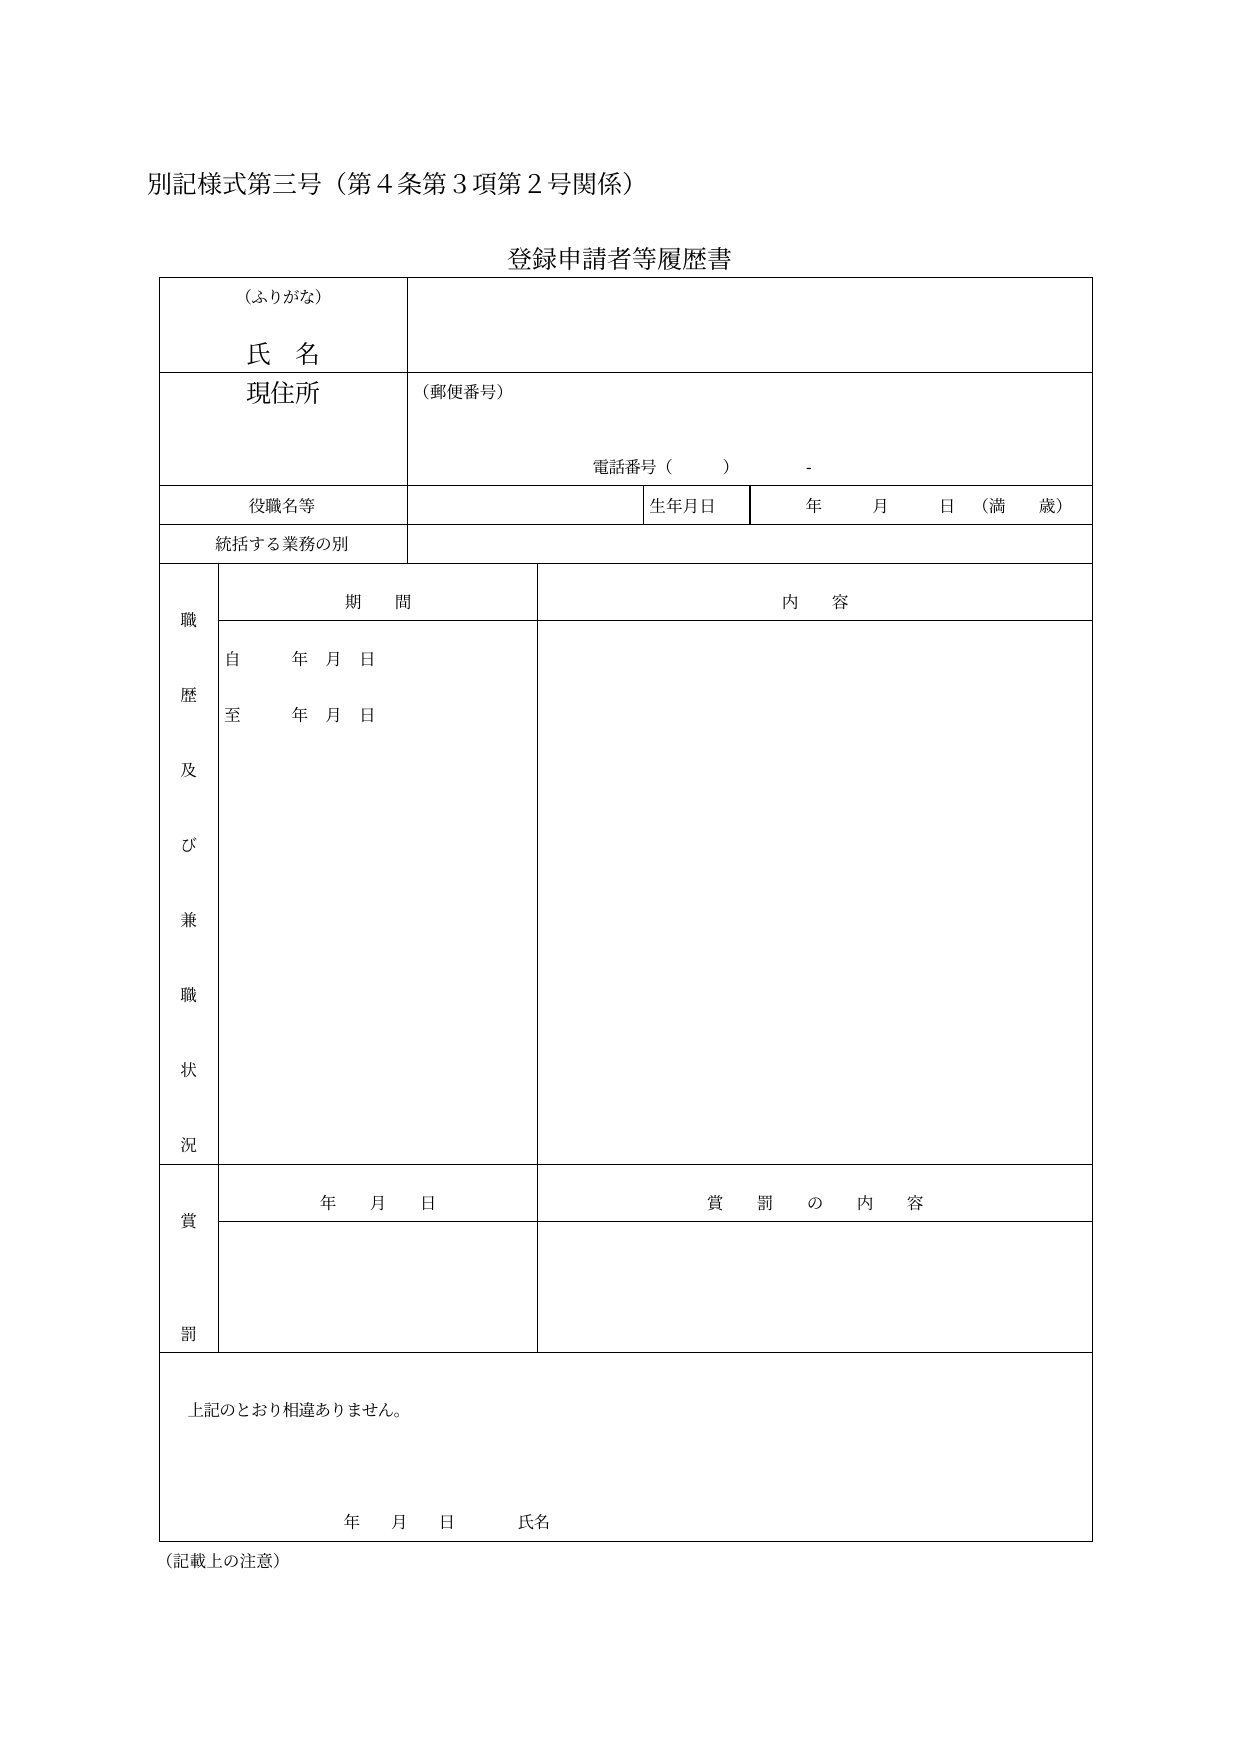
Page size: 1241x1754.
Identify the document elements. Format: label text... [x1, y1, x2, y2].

table_cell 上記のとおり相違ありません。 年 月 日 氏名 [160, 1353, 1092, 1541]
table_cell 現住所 [160, 373, 407, 485]
text （記載上の注意） [148, 1542, 1092, 1579]
table_cell 統括する業務の別 [160, 525, 407, 562]
table_cell 役職名等 [160, 486, 407, 524]
table_cell 年 月 日 （満 歳） [751, 486, 1092, 524]
table_cell [538, 621, 1092, 1163]
table_cell 年 月 日 [219, 1165, 537, 1221]
text 別記様式第三号（第４条第３項第２号関係） [148, 164, 1092, 202]
table_cell [219, 1222, 537, 1352]
table_cell 職 歴 及 び 兼 職 状 況 [160, 564, 218, 1163]
table_cell 生年月日 [644, 486, 749, 524]
table_cell 内 容 [538, 564, 1092, 620]
table_cell [538, 1222, 1092, 1352]
table_header [408, 278, 1092, 372]
table_cell （郵便番号） 電話番号（ ） - [408, 373, 1092, 485]
table_cell 期 間 [219, 564, 537, 620]
table_cell [408, 486, 643, 524]
table_cell 賞 罰 [160, 1165, 218, 1352]
table_header （ふりがな） 氏 名 [160, 278, 407, 372]
table_cell [408, 525, 1092, 562]
text 登録申請者等履歴書 [148, 239, 1092, 277]
table_cell 賞 罰 の 内 容 [538, 1165, 1092, 1221]
table_cell 自 年 月 日 至 年 月 日 [219, 621, 537, 1163]
